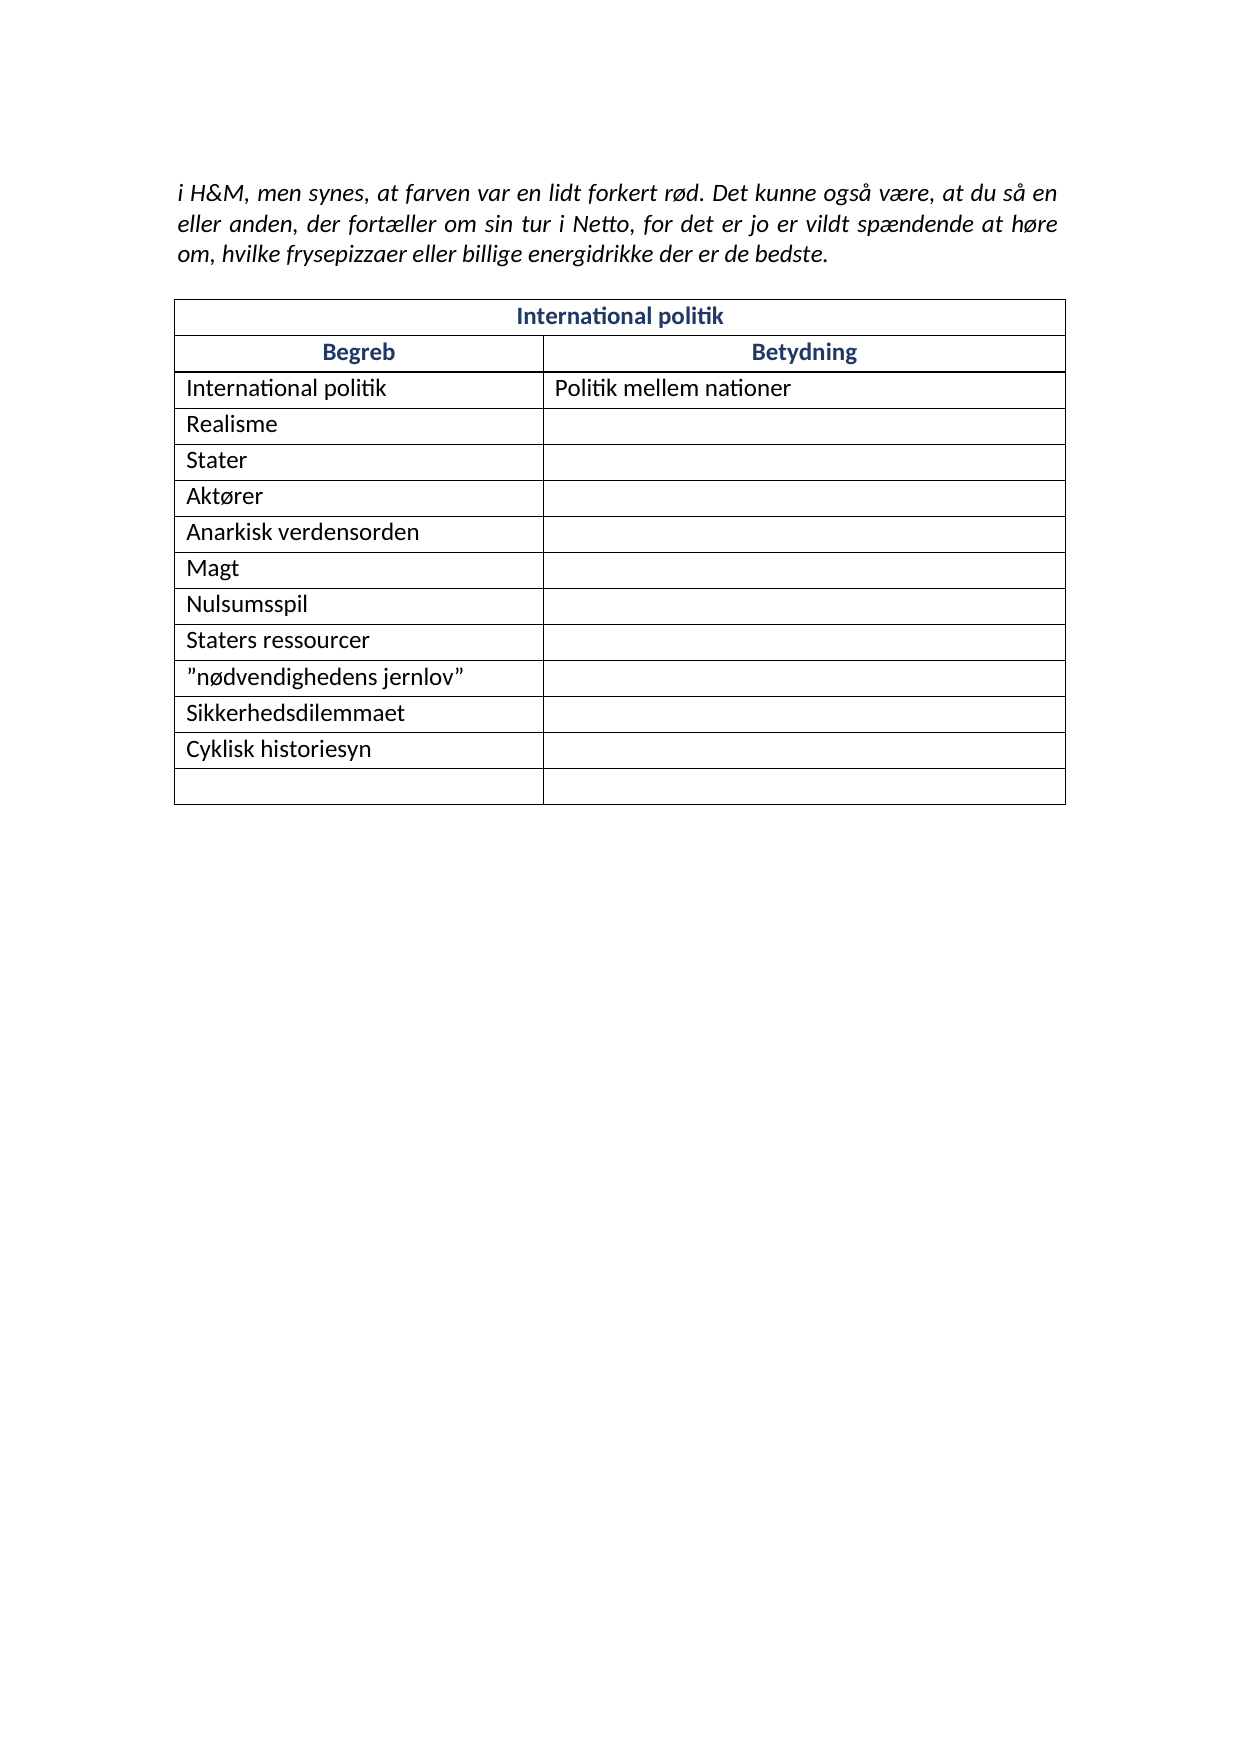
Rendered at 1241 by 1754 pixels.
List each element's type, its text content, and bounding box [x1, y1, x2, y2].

table_cell Politik mellem nationer [544, 373, 1065, 407]
table_cell International politik [175, 373, 543, 407]
table_cell [544, 625, 1065, 660]
table_cell [544, 733, 1065, 768]
table_cell [544, 589, 1065, 624]
table_cell Begreb [175, 336, 543, 371]
table_cell Anarkisk verdensorden [175, 517, 543, 552]
table_cell Staters ressourcer [175, 625, 543, 660]
table_cell Betydning [544, 336, 1065, 371]
table_cell [544, 481, 1065, 516]
table_cell ”nødvendighedens jernlov” [175, 661, 543, 696]
table_cell [544, 409, 1065, 443]
table_cell Aktører [175, 481, 543, 516]
table_cell Magt [175, 553, 543, 588]
table_cell Realisme [175, 409, 543, 443]
table_cell [175, 769, 543, 804]
table_cell [544, 445, 1065, 479]
table_cell [544, 697, 1065, 732]
table_cell [544, 517, 1065, 552]
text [177, 177, 1063, 269]
table_cell [544, 769, 1065, 804]
table_cell Stater [175, 445, 543, 479]
table_cell Cyklisk historiesyn [175, 733, 543, 768]
table_cell [544, 661, 1065, 696]
table_cell Sikkerhedsdilemmaet [175, 697, 543, 732]
table_header International politik [175, 300, 1065, 335]
table_cell [544, 553, 1065, 588]
table_cell Nulsumsspil [175, 589, 543, 624]
